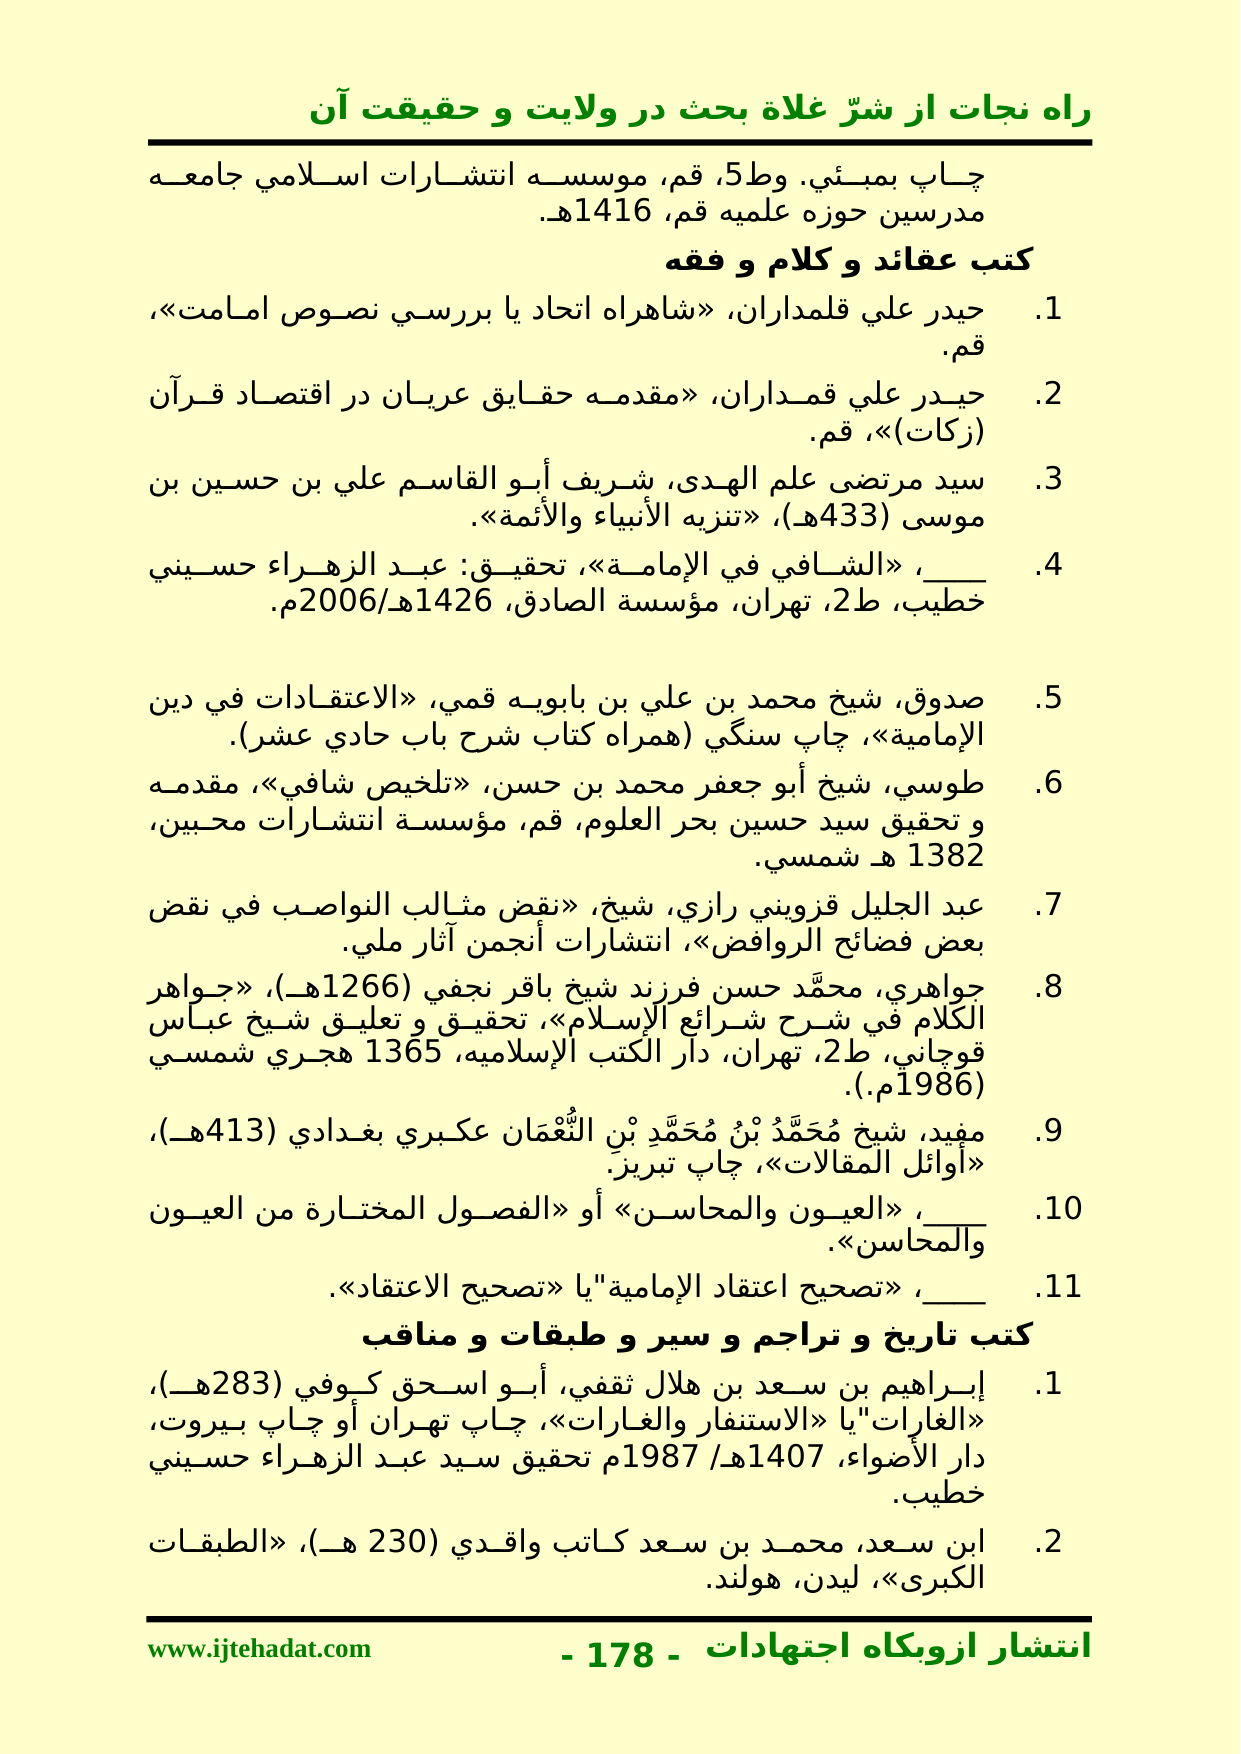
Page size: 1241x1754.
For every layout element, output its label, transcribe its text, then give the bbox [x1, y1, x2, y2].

list جواهري، محمَّد حسن فرزند شيخ باقر نجفي (1266هـ)، «جواهر الكلام في شرح شرائع الإسلام»، تحقيق و تعليق شيخ عباس قوچاني، ط2، تهران، دار الكتب الإسلاميه، 1365 هجري شمسي (1986م.). [148, 972, 1033, 1103]
list صدوق، شيخ محمد بن علي بن بابويه قمي، «الاعتقادات في دين الإمامية»، چاپ سنگي (همراه كتاب شرح باب حادي عشر). [148, 679, 1033, 752]
list ابن سعد، محمد بن سعد كاتب واقدي (230 هـ)، «الطبقات الكبرى»، ليدن، هولند. [148, 1523, 1033, 1596]
list طوسي، شيخ أبو جعفر محمد بن حسن، «تلخيص شافي»، مقدمه و تحقيق سيد حسين بحر العلوم، قم، مؤسسة انتشارات محبين، 1382 هـ شمسي. [148, 765, 1033, 874]
list سيد مرتضى علم الهدى، شريف أبو القاسم علي بن حسين بن موسى (433هـ)، «تنزيه الأنبياء والأئمة». [148, 461, 1033, 533]
list عبد الجليل قزويني رازي، شيخ، «نقض مثالب النواصب في نقض بعض فضائح الروافض»، انتشارات أنجمن آثار ملي. [148, 886, 1033, 959]
list إبراهيم بن سعد بن هلال ثقفي، أبو اسحق كوفي (283هـ)، «الغارات"يا «الاستنفار والغارات»، چاپ تهران أو چاپ بيروت، دار الأضواء، 1407هـ/ 1987م تحقيق سيد عبد الزهراء حسيني خطيب. [148, 1365, 1033, 1511]
list حيدر علي قمداران، «مقدمه حقايق عريان در اقتصاد قرآن (زكات)»، قم. [148, 376, 1033, 448]
subtitle كتب تاريخ و تراجم و سير و طبقات و مناقب [148, 1316, 1033, 1353]
list مفيد، شيخ مُحَمَّدُ بْنُ مُحَمَّدِ بْنِ النُّعْمَان عكبري بغدادي (413هـ)، «أوائل المقالات»، چاپ تبريز. [148, 1115, 1033, 1181]
list حيدر علي قلمداران، «شاهراه اتحاد يا بررسي نصوص امامت»، قم. [148, 290, 1033, 363]
subtitle كتب عقائد و كلام و فقه [148, 241, 1033, 278]
list ____، «العيون والمحاسن» أو «الفصول المختارة من العيون والمحاسن». [148, 1193, 1033, 1259]
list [148, 156, 1033, 229]
list ____، «تصحيح اعتقاد الإمامية"يا «تصحيح الاعتقاد». [148, 1271, 1033, 1304]
list ____، «الشافي في الإمامة»، تحقيق: عبد الزهراء حسيني خطيب، ط2، تهران، مؤسسة الصادق، 1426هـ/2006م. [148, 546, 1033, 619]
